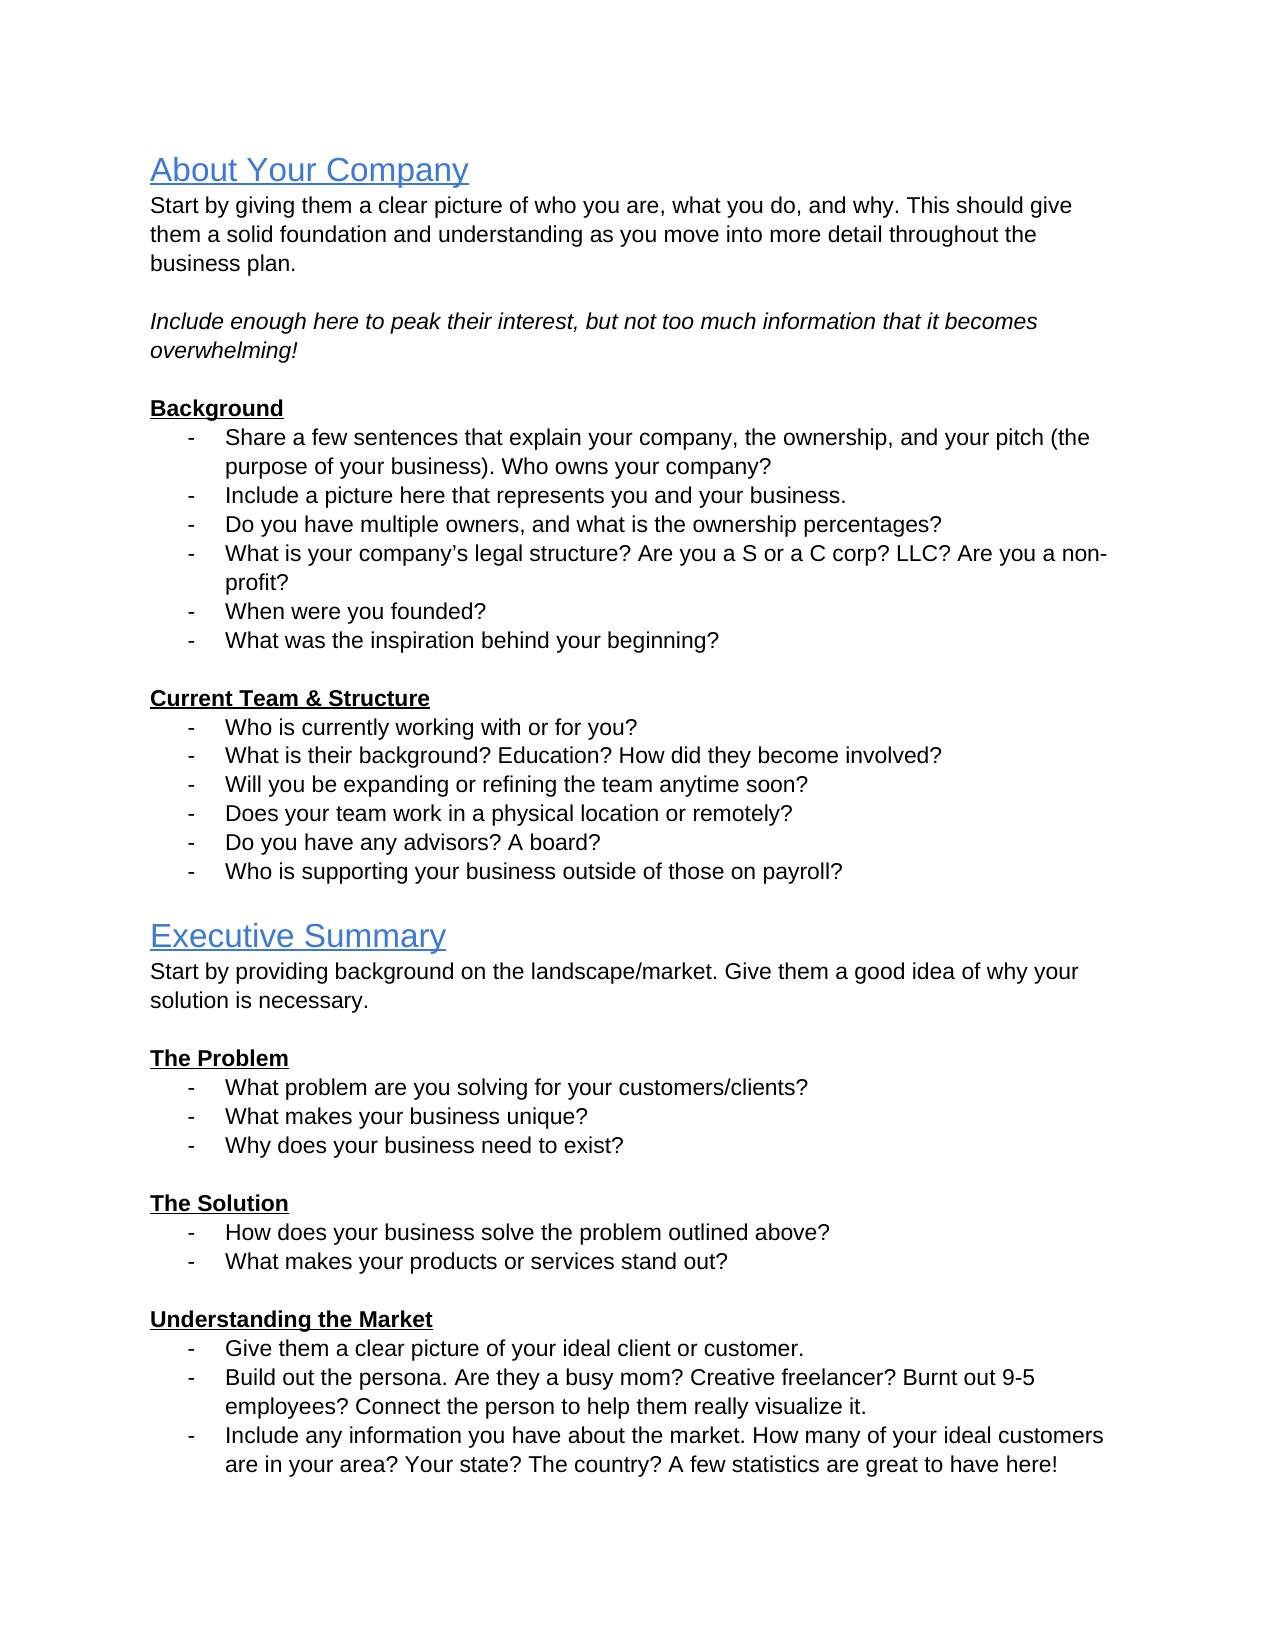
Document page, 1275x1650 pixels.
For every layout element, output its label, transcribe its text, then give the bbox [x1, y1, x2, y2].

list Why does your business need to exist? [187, 1132, 1125, 1158]
list Do you have any advisors? A board? [187, 829, 1125, 856]
text Start by giving them a clear picture of who you are, what you do, and why. This should give them a solid foundation and understanding as you move into more detail throughout the business plan. [150, 192, 1125, 276]
text Understanding the Market [150, 1306, 1125, 1332]
list Build out the persona. Are they a busy mom? Creative freelancer? Burnt out 9-5 employees? Connect the person to help them really visualize it. [187, 1364, 1125, 1419]
list Who is currently working with or for you? [187, 713, 1125, 740]
list What makes your business unique? [187, 1103, 1125, 1129]
list What was the inspiration behind your beginning? [187, 627, 1125, 653]
list What makes your products or services stand out? [187, 1248, 1125, 1274]
list Who is supporting your business outside of those on payroll? [187, 858, 1125, 884]
list Include a picture here that represents you and your business. [187, 482, 1125, 508]
list What problem are you solving for your customers/clients? [187, 1074, 1125, 1101]
text Executive Summary [150, 916, 1125, 954]
list Give them a clear picture of your ideal client or customer. [187, 1335, 1125, 1361]
list What is your company’s legal structure? Are you a S or a C corp? LLC? Are you a non-profit? [187, 540, 1125, 595]
list When were you founded? [187, 598, 1125, 624]
text Current Team & Structure [150, 684, 1125, 711]
list Share a few sentences that explain your company, the ownership, and your pitch (the purpose of your business). Who owns your company? [187, 424, 1125, 479]
list Do you have multiple owners, and what is the ownership percentages? [187, 511, 1125, 537]
text Start by providing background on the landscape/market. Give them a good idea of why your solution is necessary. [150, 958, 1125, 1014]
list Will you be expanding or refining the team anytime soon? [187, 771, 1125, 798]
text The Solution [150, 1190, 1125, 1216]
list Does your team work in a physical location or remotely? [187, 800, 1125, 827]
text The Problem [150, 1045, 1125, 1072]
list What is their background? Education? How did they become involved? [187, 742, 1125, 769]
text Background [150, 395, 1125, 421]
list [187, 1422, 1125, 1477]
text Include enough here to peak their interest, but not too much information that it becomes overwhelming! [150, 308, 1125, 363]
text About Your Company [150, 150, 1125, 188]
list How does your business solve the problem outlined above? [187, 1219, 1125, 1245]
